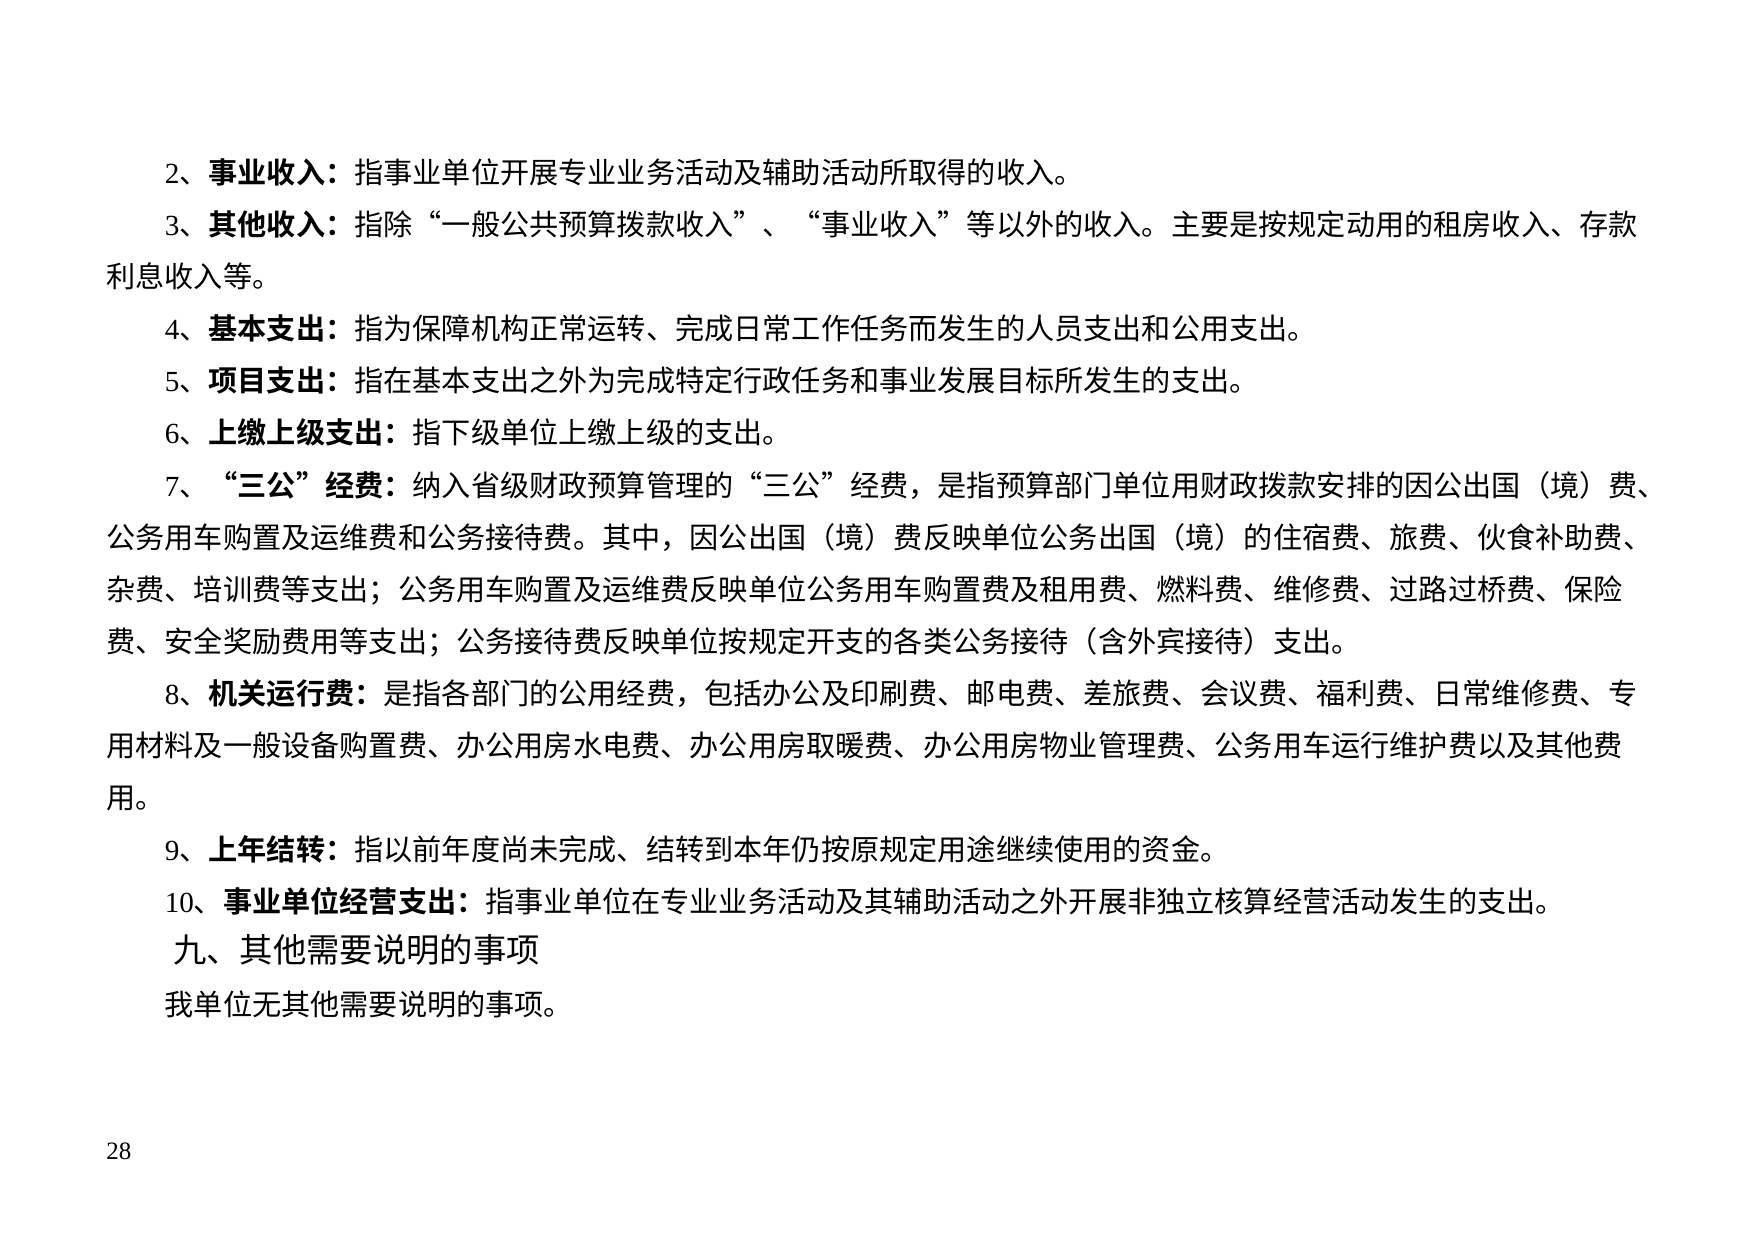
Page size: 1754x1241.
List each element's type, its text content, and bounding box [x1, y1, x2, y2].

text 9、上年结转：指以前年度尚未完成、结转到本年仍按原规定用途继续使用的资金。 [106, 819, 1648, 871]
text 2、事业收入：指事业单位开展专业业务活动及辅助活动所取得的收入。 [106, 142, 1648, 194]
text 5、项目支出：指在基本支出之外为完成特定行政任务和事业发展目标所发生的支出。 [106, 350, 1648, 402]
text 我单位无其他需要说明的事项。 [106, 973, 1648, 1025]
text 8、机关运行费：是指各部门的公用经费，包括办公及印刷费、邮电费、差旅费、会议费、福利费、日常维修费、专用材料及一般设备购置费、办公用房水电费、办公用房取暖费、办公用房物业管理费、公务用车运行维护费以及其他费用。 [106, 663, 1648, 819]
text 九、其他需要说明的事项 [106, 924, 1648, 972]
text 7、“三公”经费：纳入省级财政预算管理的“三公”经费，是指预算部门单位用财政拨款安排的因公出国（境）费、公务用车购置及运维费和公务接待费。其中，因公出国（境）费反映单位公务出国（境）的住宿费、旅费、伙食补助费、杂费、培训费等支出；公务用车购置及运维费反映单位公务用车购置费及租用费、燃料费、维修费、过路过桥费、保险费、安全奖励费用等支出；公务接待费反映单位按规定开支的各类公务接待（含外宾接待）支出。 [106, 454, 1648, 663]
text 10、事业单位经营支出：指事业单位在专业业务活动及其辅助活动之外开展非独立核算经营活动发生的支出。 [106, 871, 1648, 923]
text 6、上缴上级支出：指下级单位上缴上级的支出。 [106, 402, 1648, 454]
text 3、其他收入：指除“一般公共预算拨款收入”、“事业收入”等以外的收入。主要是按规定动用的租房收入、存款利息收入等。 [106, 194, 1648, 298]
text 4、基本支出：指为保障机构正常运转、完成日常工作任务而发生的人员支出和公用支出。 [106, 298, 1648, 350]
